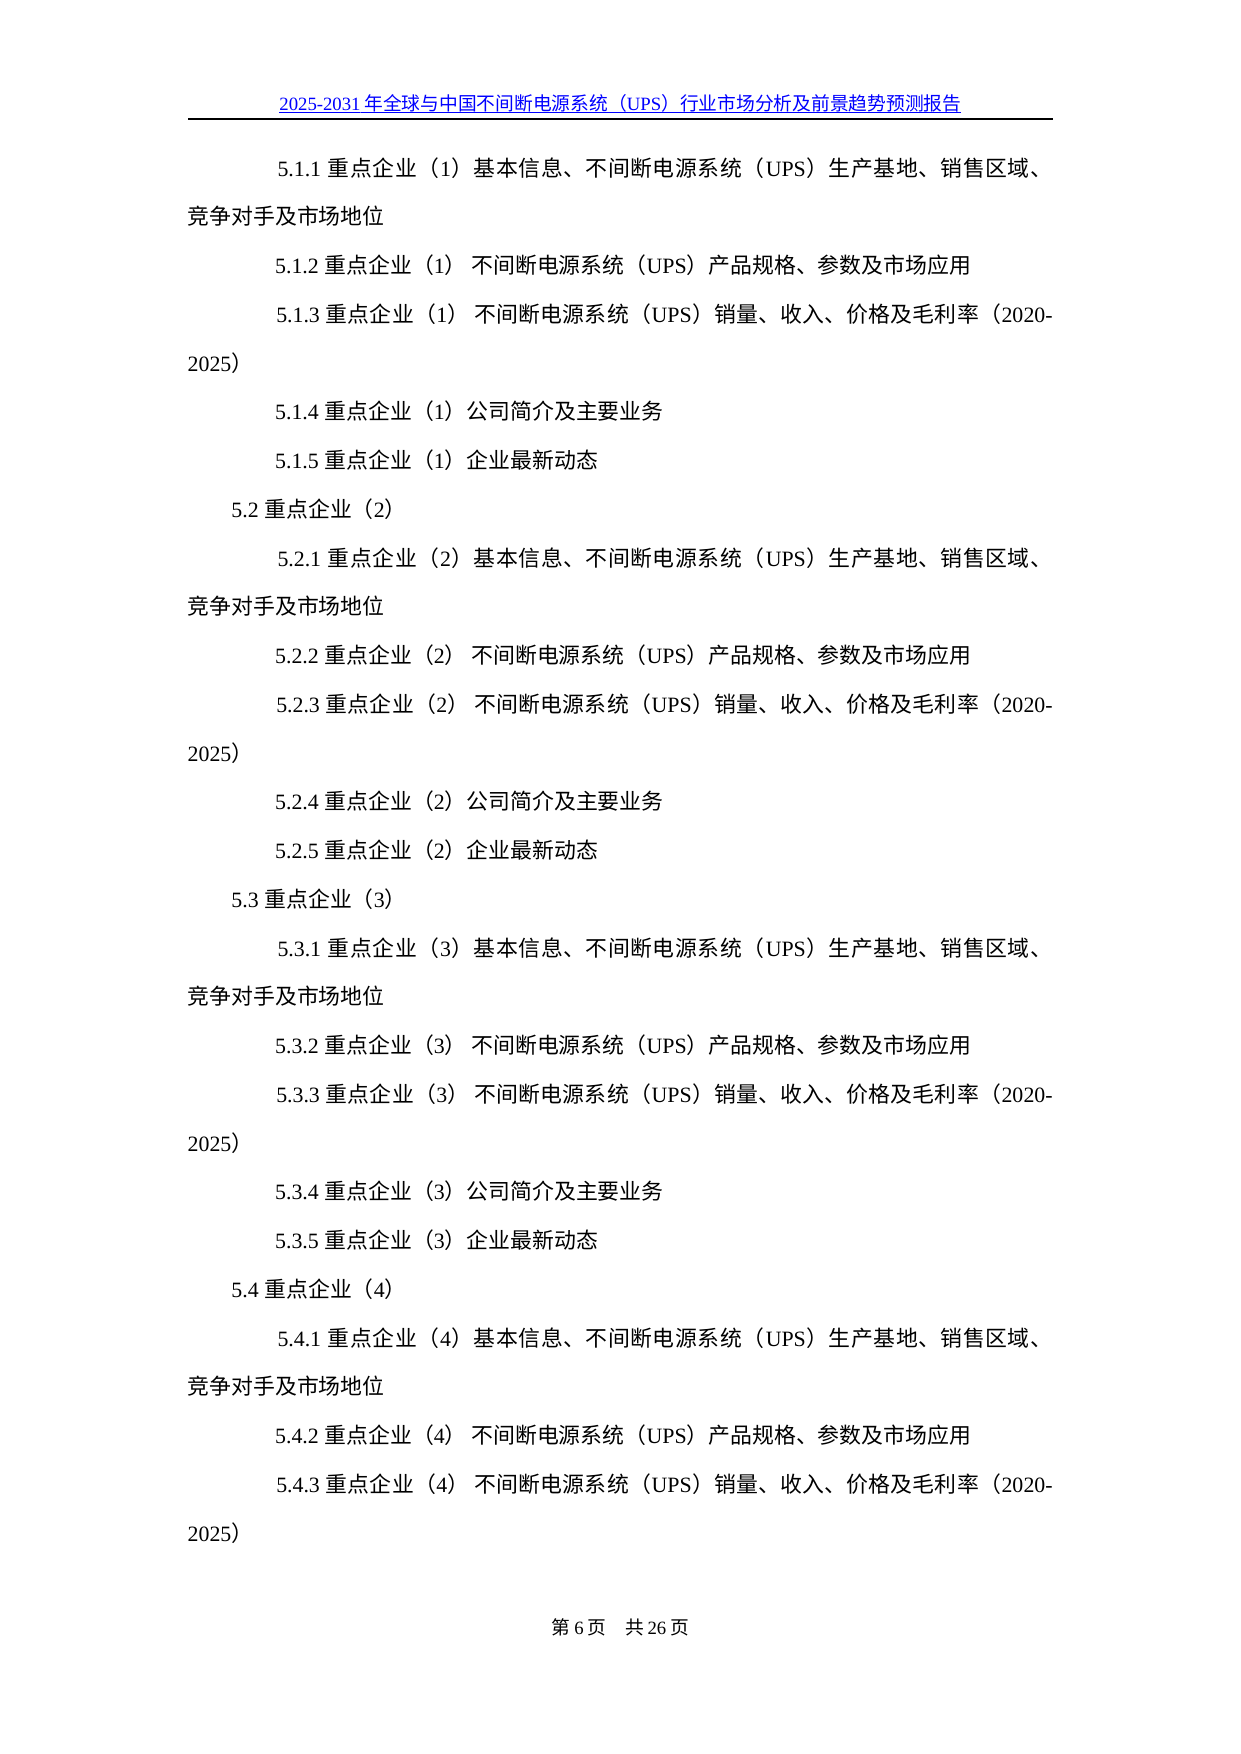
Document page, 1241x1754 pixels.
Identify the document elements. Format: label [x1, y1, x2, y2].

text [187, 150, 1053, 1548]
